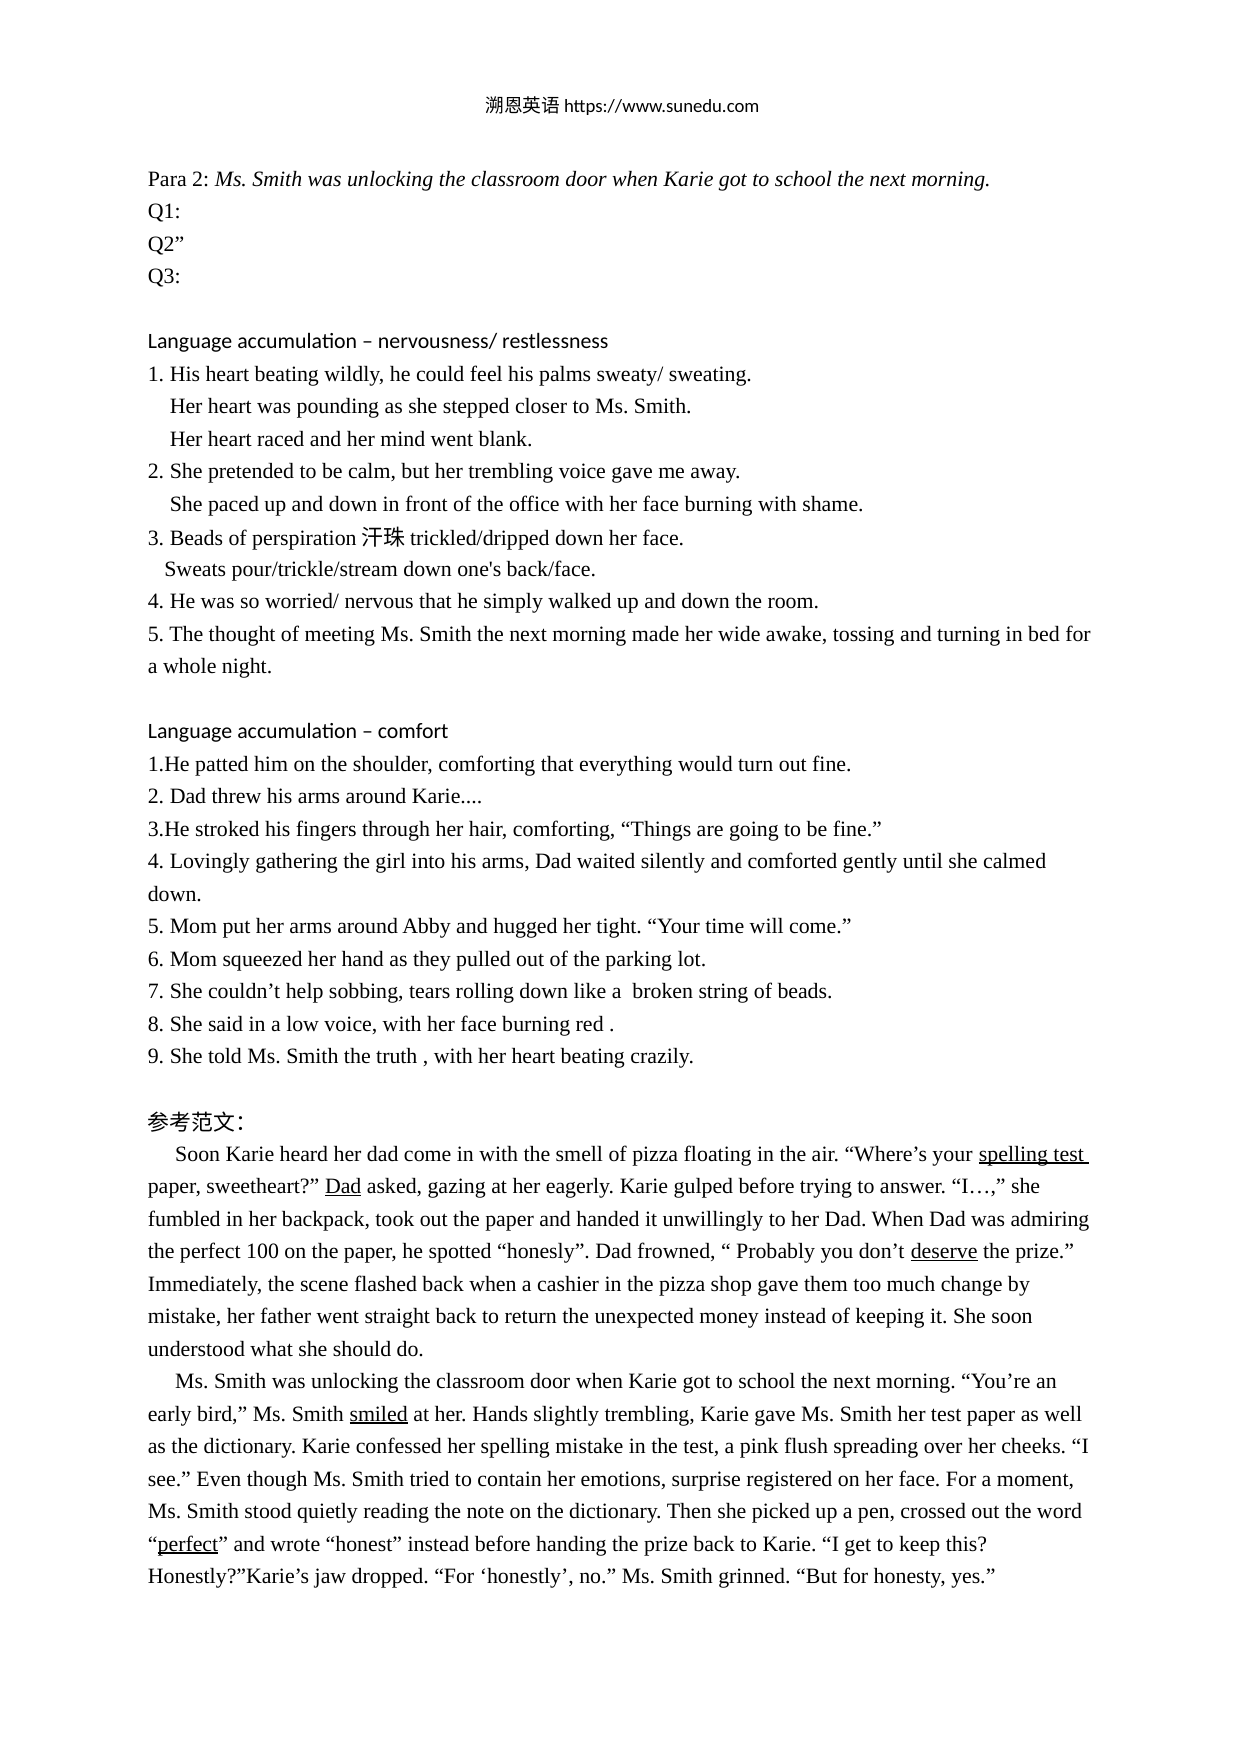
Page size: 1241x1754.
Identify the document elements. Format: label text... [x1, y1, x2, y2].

text Soon Karie heard her dad come in with the smell of pizza floating in the air. “Where’s your spelling test paper, sweetheart?” Dad asked, gazing at her eagerly. Karie gulped before trying to answer. “I…,” she fumbled in her backpack, took out the paper and handed it unwillingly to her Dad. When Dad was admiring the perfect 100 on the paper, he spotted “honesly”. Dad frowned, “ Probably you don’t deserve the prize.” Immediately, the scene flashed back when a cashier in the pizza shop gave them too much change by mistake, her father went straight back to return the unexpected money instead of keeping it. She soon understood what she should do. [148, 1137, 1097, 1364]
text 9. She told Ms. Smith the truth , with her heart beating crazily. [148, 1039, 1097, 1072]
text Her heart was pounding as she stepped closer to Ms. Smith. [148, 389, 1097, 422]
text 5. Mom put her arms around Abby and hugged her tight. “Your time will come.” [148, 909, 1097, 942]
text 4. He was so worried/ nervous that he simply walked up and down the room. [148, 584, 1097, 617]
text 6. Mom squeezed her hand as they pulled out of the parking lot. [148, 942, 1097, 974]
text Q1: [148, 194, 1097, 227]
text Ms. Smith was unlocking the classroom door when Karie got to school the next morning. “You’re an early bird,” Ms. Smith smiled at her. Hands slightly trembling, Karie gave Ms. Smith her test paper as well as the dictionary. Karie confessed her spelling mistake in the test, a pink flush spreading over her cheeks. “I see.” Even though Ms. Smith tried to contain her emotions, surprise registered on her face. For a moment, Ms. Smith stood quietly reading the note on the dictionary. Then she picked up a pen, crossed out the word “perfect” and wrote “honest” instead before handing the prize back to Karie. “I get to keep this? Honestly?”Karie’s jaw dropped. “For ‘honestly’, no.” Ms. Smith grinned. “But for honesty, yes.” [148, 1364, 1097, 1592]
text 8. She said in a low voice, with her face burning red . [148, 1007, 1097, 1039]
text 1. His heart beating wildly, he could feel his palms sweaty/ sweating. [148, 357, 1097, 389]
text Q2” [148, 227, 1097, 259]
text Language accumulation – nervousness/ restlessness [148, 324, 1097, 357]
text 7. She couldn’t help sobbing, tears rolling down like a broken string of beads. [148, 974, 1097, 1007]
text 2. She pretended to be calm, but her trembling voice gave me away. [148, 454, 1097, 487]
text Para 2: Ms. Smith was unlocking the classroom door when Karie got to school the next morning. [148, 162, 1097, 194]
text 参考范文： [148, 1104, 1097, 1137]
text 1.He patted him on the shoulder, comforting that everything would turn out fine. [148, 747, 1097, 779]
text 3. Beads of perspiration汗珠 trickled/dripped down her face. [148, 519, 1097, 552]
text She paced up and down in front of the office with her face burning with shame. [148, 487, 1097, 519]
text 2. Dad threw his arms around Karie.... [148, 779, 1097, 812]
text Language accumulation – comfort [148, 714, 1097, 747]
text Q3: [148, 259, 1097, 292]
text 4. Lovingly gathering the girl into his arms, Dad waited silently and comforted gently until she calmed down. [148, 844, 1097, 909]
text 3.He stroked his fingers through her hair, comforting, “Things are going to be fine.” [148, 812, 1097, 844]
text Sweats pour/trickle/stream down one's back/face. [148, 552, 1097, 584]
text 5. The thought of meeting Ms. Smith the next morning made her wide awake, tossing and turning in bed for a whole night. [148, 617, 1097, 682]
text Her heart raced and her mind went blank. [148, 422, 1097, 454]
